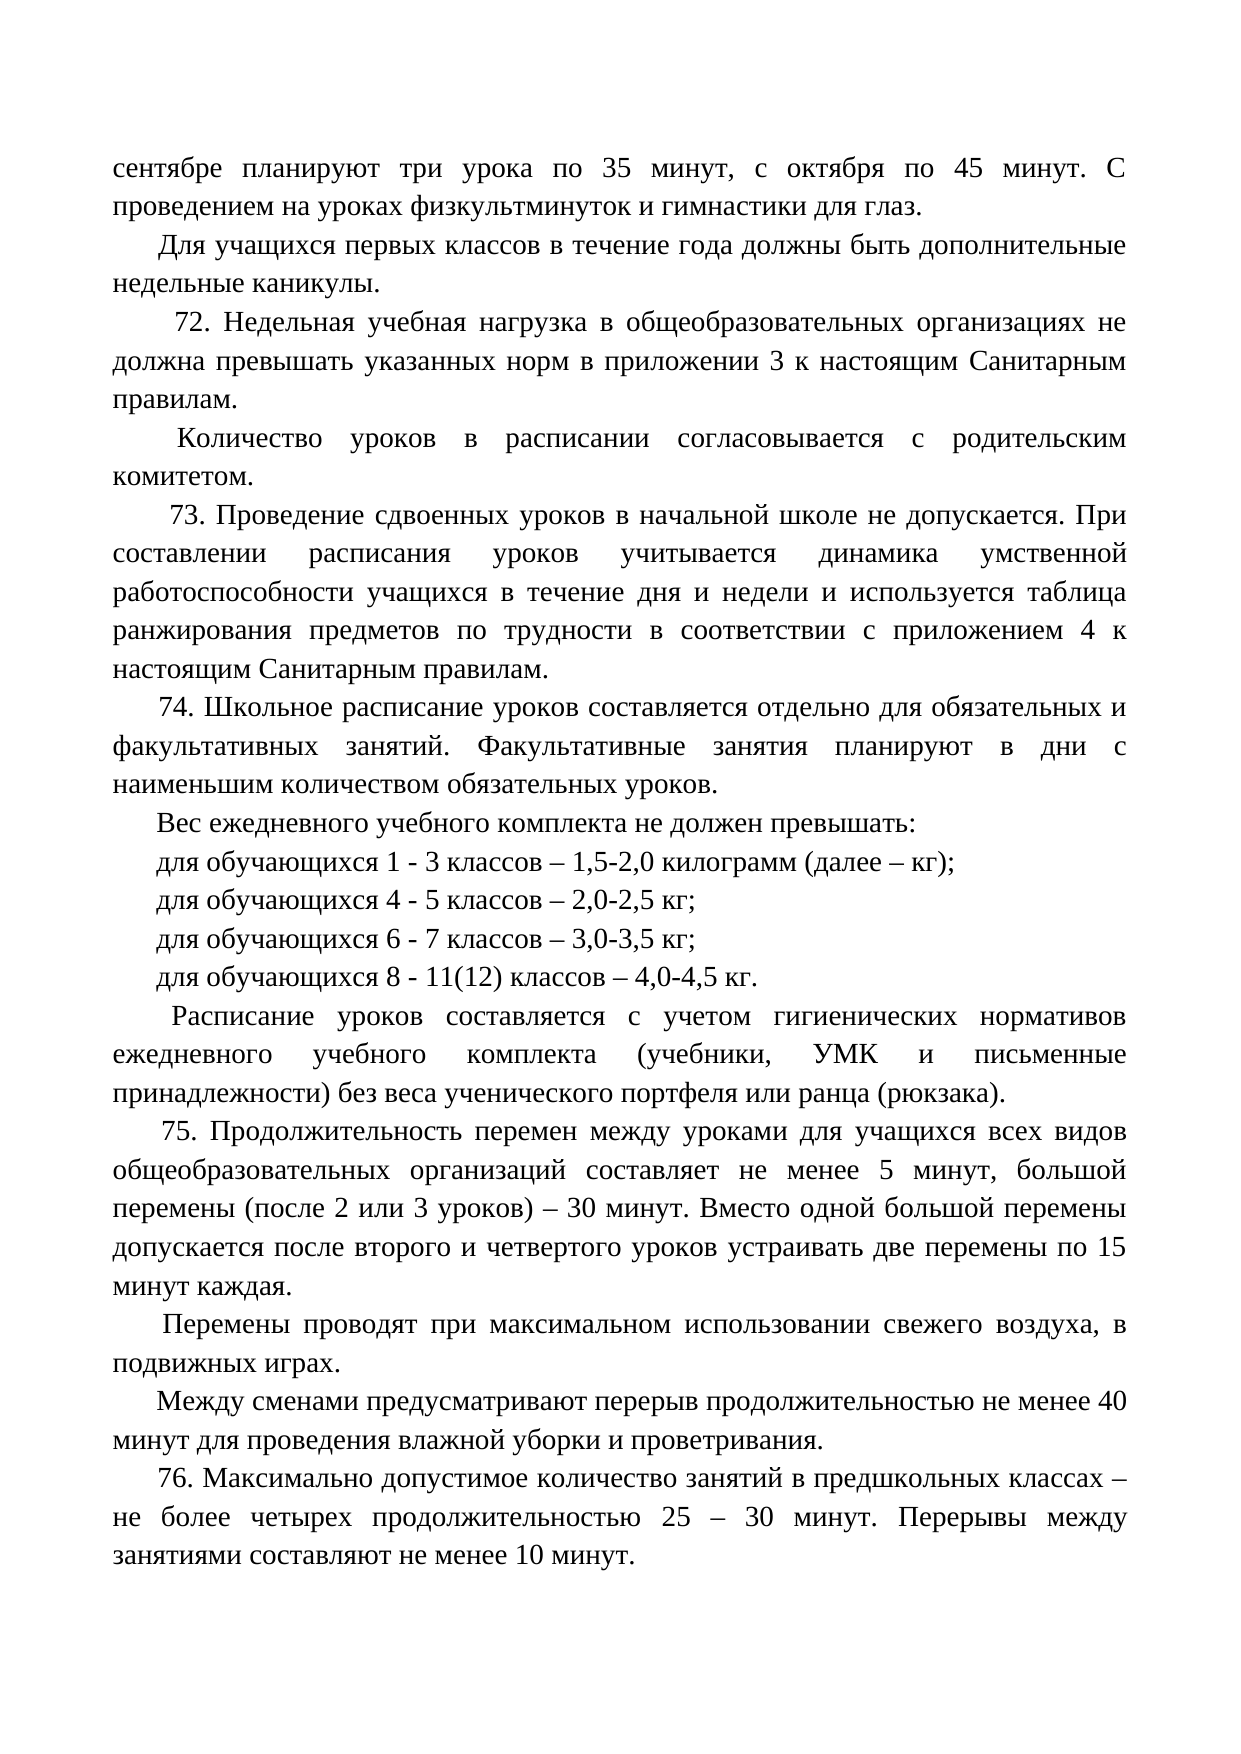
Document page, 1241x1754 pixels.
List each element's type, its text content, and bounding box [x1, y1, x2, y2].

text 74. Школьное расписание уроков составляется отдельно для обязательных и факультативных занятий. Факультативные занятия планируют в дни с наименьшим количеством обязательных уроков. [112, 689, 1128, 800]
text Между сменами предусматривают перерыв продолжительностью не менее 40 минут для проведения влажной уборки и проветривания. [112, 1383, 1128, 1455]
text Для учащихся первых классов в течение года должны быть дополнительные недельные каникулы. [112, 227, 1128, 299]
text 76. Максимально допустимое количество занятий в предшкольных классах – не более четырех продолжительностью 25 – 30 минут. Перерывы между занятиями составляют не менее 10 минут. [112, 1460, 1128, 1571]
text 75. Продолжительность перемен между уроками для учащихся всех видов общеобразовательных организаций составляет не менее 5 минут, большой перемены (после 2 или 3 уроков) – 30 минут. Вместо одной большой перемены допускается после второго и четвертого уроков устраивать две перемены по 15 минут каждая. [112, 1113, 1128, 1301]
text Количество уроков в расписании согласовывается с родительским комитетом. [112, 420, 1128, 492]
text Перемены проводят при максимальном использовании свежего воздуха, в подвижных играх. [112, 1306, 1128, 1378]
text для обучающихся 4 - 5 классов – 2,0-2,5 кг; [112, 882, 1128, 916]
text 73. Проведение сдвоенных уроков в начальной школе не допускается. При составлении расписания уроков учитывается динамика умственной работоспособности учащихся в течение дня и недели и используется таблица ранжирования предметов по трудности в соответствии с приложением 4 к настоящим Санитарным правилам. [112, 497, 1128, 684]
text Расписание уроков составляется с учетом гигиенических нормативов ежедневного учебного комплекта (учебники, УМК и письменные принадлежности) без веса ученического портфеля или ранца (рюкзака). [112, 998, 1128, 1108]
text для обучающихся 8 - 11(12) классов – 4,0-4,5 кг. [112, 959, 1128, 993]
text для обучающихся 6 - 7 классов – 3,0-3,5 кг; [112, 921, 1128, 954]
text для обучающихся 1 - 3 классов – 1,5-2,0 килограмм (далее – кг); [112, 844, 1128, 877]
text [112, 150, 1128, 222]
text Вес ежедневного учебного комплекта не должен превышать: [112, 805, 1128, 839]
text 72. Недельная учебная нагрузка в общеобразовательных организациях не должна превышать указанных норм в приложении 3 к настоящим Санитарным правилам. [112, 304, 1128, 415]
